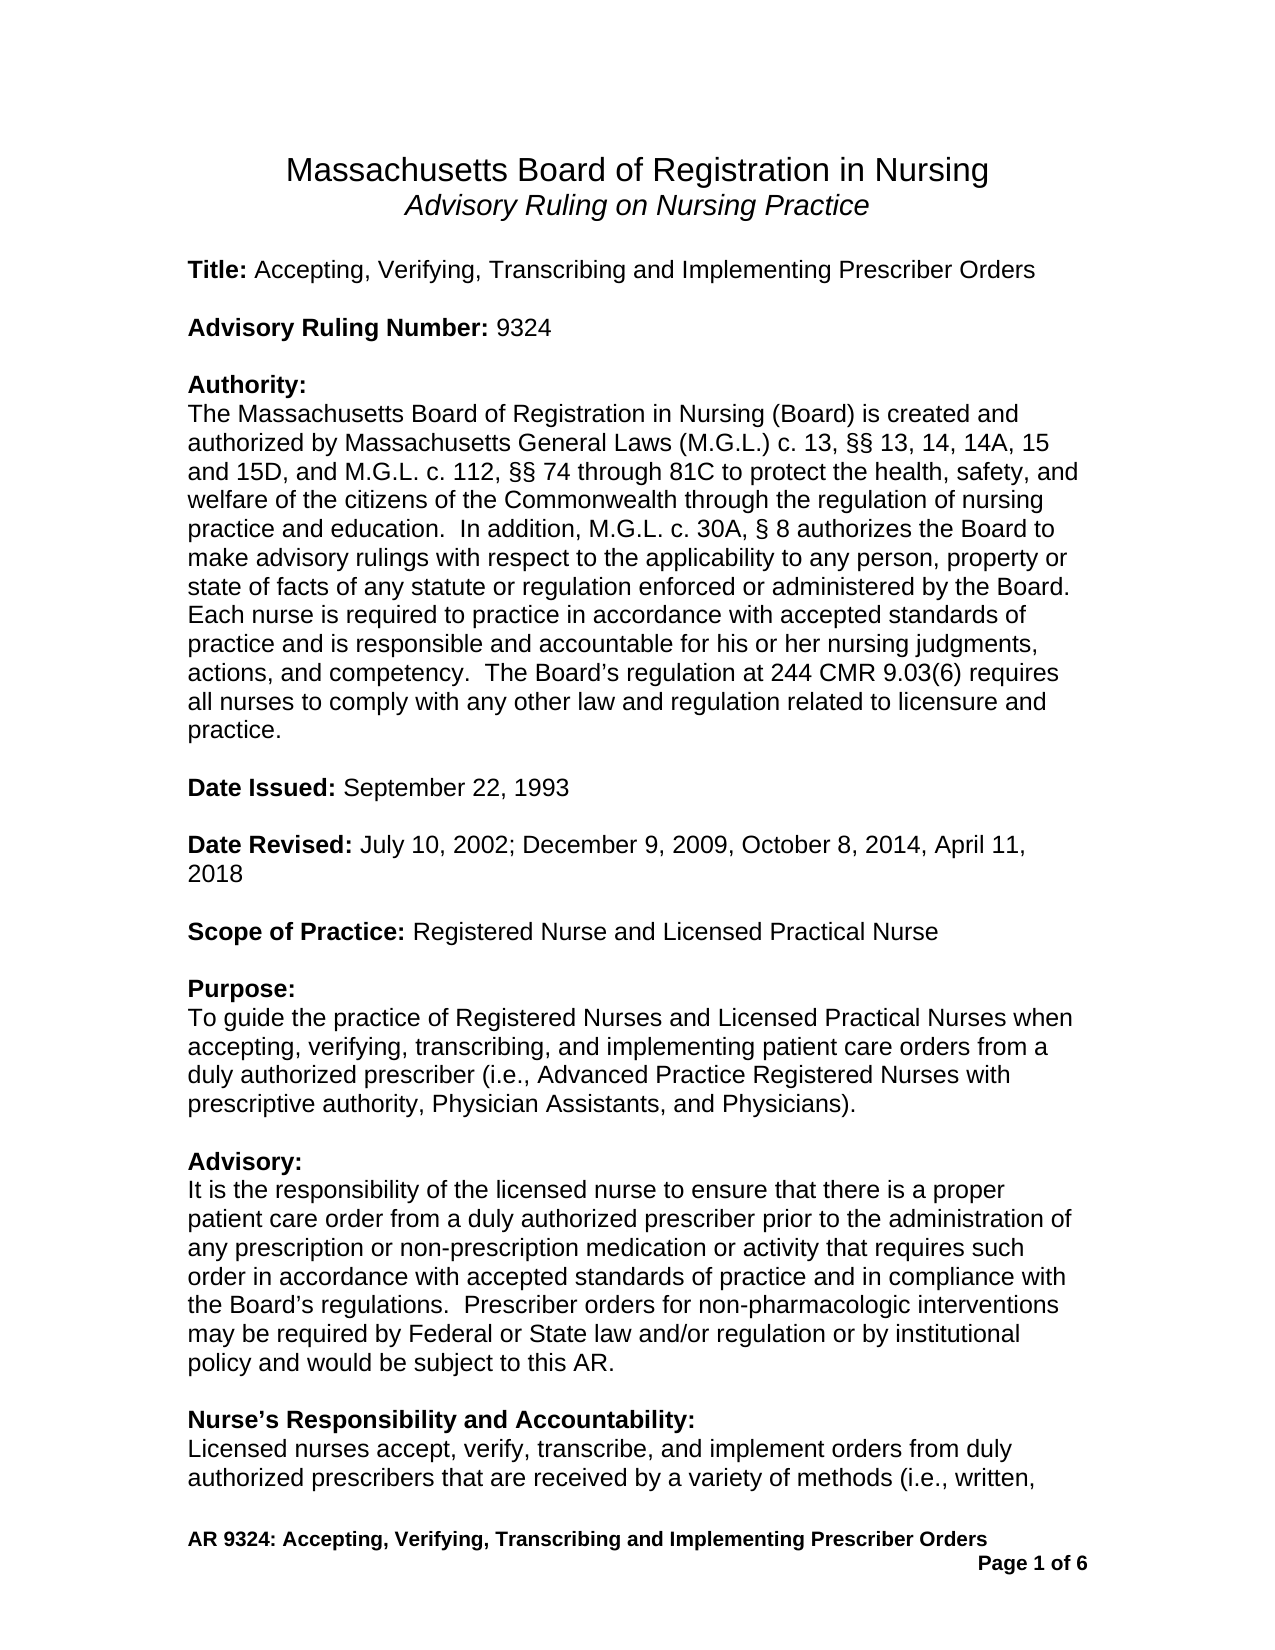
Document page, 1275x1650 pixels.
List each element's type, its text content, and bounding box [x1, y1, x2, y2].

text To guide the practice of Registered Nurses and Licensed Practical Nurses when accepting, verifying, transcribing, and implementing patient care orders from a duly authorized prescriber (i.e., Advanced Practice Registered Nurses with prescriptive authority, Physician Assistants, and Physicians). [187, 1003, 1087, 1118]
text It is the responsibility of the licensed nurse to ensure that there is a proper patient care order from a duly authorized prescriber prior to the administration of any prescription or non-prescription medication or activity that requires such order in accordance with accepted standards of practice and in compliance with the Board’s regulations. Prescriber orders for non-pharmacologic interventions may be required by Federal or State law and/or regulation or by institutional policy and would be subject to this AR. [187, 1176, 1087, 1377]
text Massachusetts Board of Registration in Nursing [187, 150, 1087, 188]
text Nurse’s Responsibility and Accountability: [187, 1406, 1087, 1434]
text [187, 1434, 1087, 1492]
text Advisory: [187, 1147, 1087, 1176]
text Date Issued: September 22, 1993 [187, 773, 1087, 802]
text Authority: [187, 371, 1087, 399]
text Purpose: [187, 974, 1087, 1003]
text Date Revised: July 10, 2002; December 9, 2009, October 8, 2014, April 11, 2018 [187, 831, 1087, 888]
text Advisory Ruling on Nursing Practice [187, 188, 1087, 222]
text Title: Accepting, Verifying, Transcribing and Implementing Prescriber Orders [187, 256, 1087, 284]
text Scope of Practice: Registered Nurse and Licensed Practical Nurse [187, 917, 1087, 946]
text Advisory Ruling Number: 9324 [187, 313, 1087, 342]
text The Massachusetts Board of Registration in Nursing (Board) is created and authorized by Massachusetts General Laws (M.G.L.) c. 13, §§ 13, 14, 14A, 15 and 15D, and M.G.L. c. 112, §§ 74 through 81C to protect the health, safety, and welfare of the citizens of the Commonwealth through the regulation of nursing practice and education. In addition, M.G.L. c. 30A, § 8 authorizes the Board to make advisory rulings with respect to the applicability to any person, property or state of facts of any statute or regulation enforced or administered by the Board. Each nurse is required to practice in accordance with accepted standards of practice and is responsible and accountable for his or her nursing judgments, actions, and competency. The Board’s regulation at 244 CMR 9.03(6) requires all nurses to comply with any other law and regulation related to licensure and practice. [187, 399, 1087, 744]
